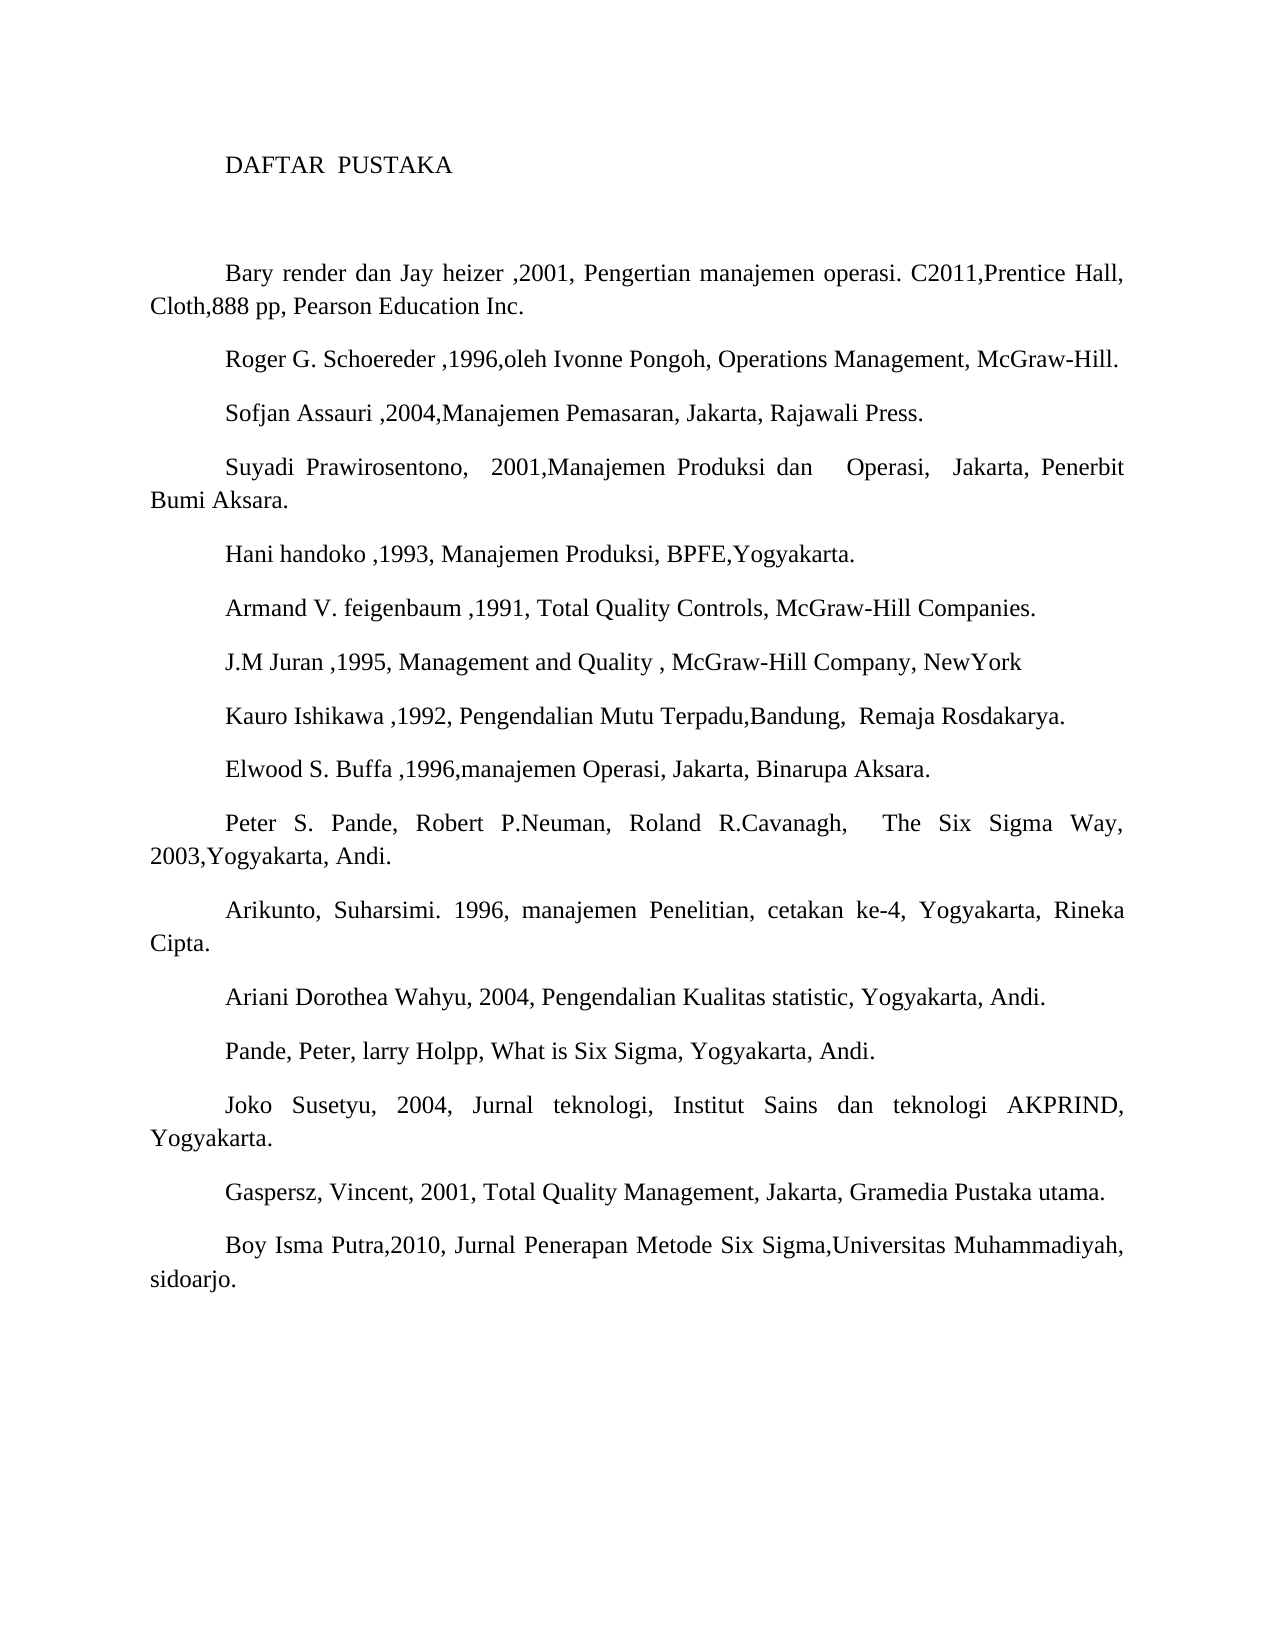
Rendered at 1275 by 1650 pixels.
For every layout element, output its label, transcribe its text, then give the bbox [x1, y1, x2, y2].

text Bary render dan Jay heizer ,2001, Pengertian manajemen operasi. C2011,Prentice Hall, Cloth,888 pp, Pearson Education Inc. [150, 258, 1125, 319]
text Boy Isma Putra,2010, Jurnal Penerapan Metode Six Sigma,Universitas Muhammadiyah, sidoarjo. [150, 1231, 1125, 1292]
text Kauro Ishikawa ,1992, Pengendalian Mutu Terpadu,Bandung, Remaja Rosdakarya. [150, 701, 1125, 729]
text Arikunto, Suharsimi. 1996, manajemen Penelitian, cetakan ke-4, Yogyakarta, Rineka Cipta. [150, 895, 1125, 957]
text Ariani Dorothea Wahyu, 2004, Pengendalian Kualitas statistic, Yogyakarta, Andi. [150, 982, 1125, 1011]
text Armand V. feigenbaum ,1991, Total Quality Controls, McGraw-Hill Companies. [150, 593, 1125, 622]
text Suyadi Prawirosentono, 2001,Manajemen Produksi dan Operasi, Jakarta, Penerbit Bumi Aksara. [150, 452, 1125, 514]
text Gaspersz, Vincent, 2001, Total Quality Management, Jakarta, Gramedia Pustaka utama. [150, 1177, 1125, 1206]
text Elwood S. Buffa ,1996,manajemen Operasi, Jakarta, Binarupa Aksara. [150, 754, 1125, 783]
text Sofjan Assauri ,2004,Manajemen Pemasaran, Jakarta, Rajawali Press. [150, 398, 1125, 427]
text Pande, Peter, larry Holpp, What is Six Sigma, Yogyakarta, Andi. [150, 1036, 1125, 1065]
text Roger G. Schoereder ,1996,oleh Ivonne Pongoh, Operations Management, McGraw-Hill. [150, 344, 1125, 373]
text J.M Juran ,1995, Management and Quality , McGraw-Hill Company, NewYork [150, 647, 1125, 676]
text DAFTAR PUSTAKA [150, 150, 1125, 179]
text Peter S. Pande, Robert P.Neuman, Roland R.Cavanagh, The Six Sigma Way, 2003,Yogyakarta, Andi. [150, 808, 1125, 870]
text Hani handoko ,1993, Manajemen Produksi, BPFE,Yogyakarta. [150, 539, 1125, 568]
text Joko Susetyu, 2004, Jurnal teknologi, Institut Sains dan teknologi AKPRIND, Yogyakarta. [150, 1090, 1125, 1152]
